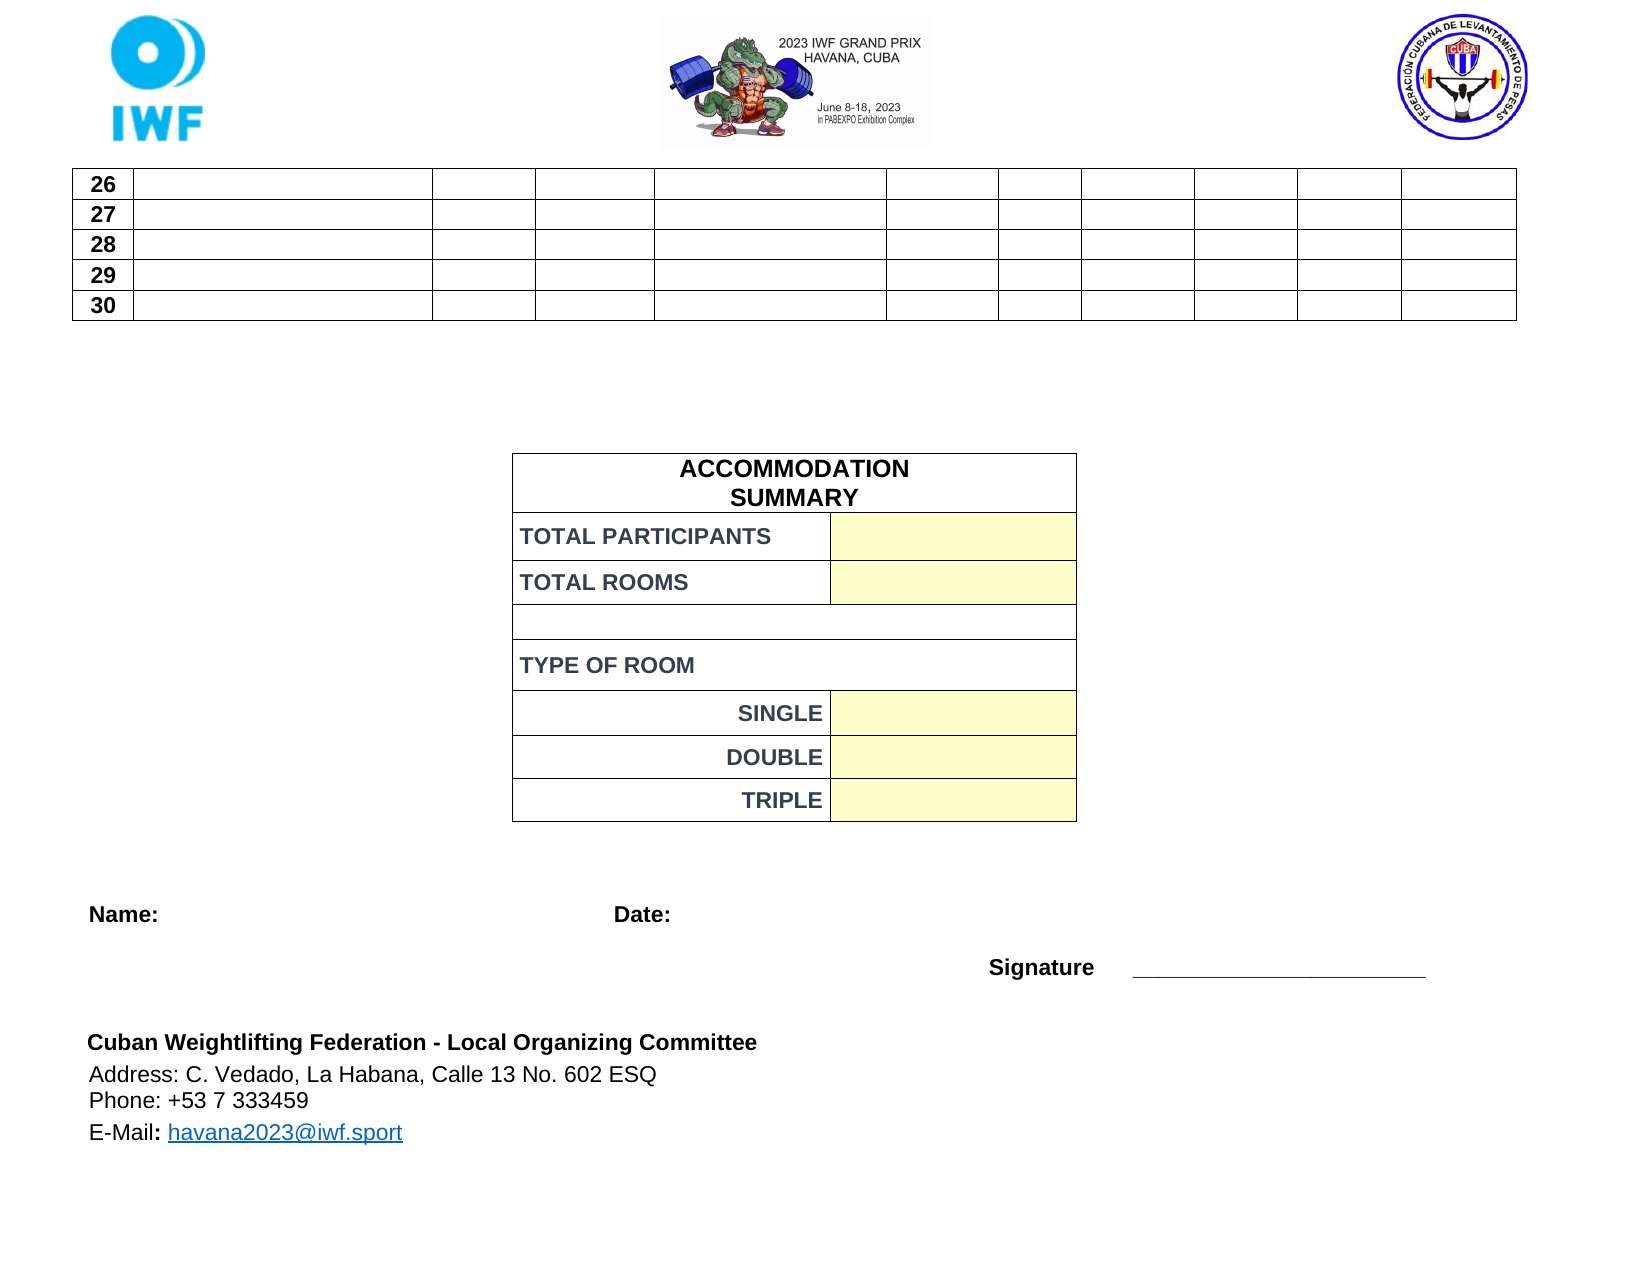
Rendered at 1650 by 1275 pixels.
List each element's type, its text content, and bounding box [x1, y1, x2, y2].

picture [1397, 14, 1528, 140]
table_cell [1298, 200, 1401, 229]
table_cell [134, 230, 432, 259]
table_cell [1195, 230, 1297, 259]
table_cell [1195, 291, 1297, 320]
table_cell [134, 260, 432, 290]
table_cell [999, 291, 1081, 320]
table_cell [513, 605, 1076, 639]
table_cell [887, 230, 998, 259]
table_cell [655, 230, 886, 259]
table_cell [831, 691, 1076, 735]
text Cuban Weightlifting Federation - Local Organizing Committee [84, 1025, 758, 1057]
table_cell [1402, 260, 1516, 290]
table_cell [1298, 291, 1401, 320]
table_cell [1298, 260, 1401, 290]
table_cell [1402, 169, 1516, 198]
table_cell [1298, 169, 1401, 198]
table_cell [999, 260, 1081, 290]
table_cell [887, 260, 998, 290]
table_cell [536, 291, 654, 320]
table_cell [999, 169, 1081, 198]
table_header ACCOMMODATION SUMMARY [513, 454, 1076, 512]
table_cell [536, 230, 654, 259]
table_cell [999, 230, 1081, 259]
table_cell [1402, 230, 1516, 259]
table_cell [1082, 200, 1194, 229]
table_cell [1402, 200, 1516, 229]
text E-Mail: havana2023@iwf.sport [89, 1115, 1500, 1146]
table_cell [536, 169, 654, 198]
table_cell [887, 200, 998, 229]
table_cell [1298, 230, 1401, 259]
table_cell [536, 200, 654, 229]
table_cell 27 [73, 200, 133, 229]
table_cell [1082, 169, 1194, 198]
text Signature _______________________ [914, 954, 1500, 980]
table_cell [433, 291, 535, 320]
table_cell 30 [73, 291, 133, 320]
table_cell [831, 513, 1076, 560]
table_cell [831, 561, 1076, 604]
table_cell [1082, 230, 1194, 259]
table_cell [655, 260, 886, 290]
table_cell [831, 779, 1076, 821]
table_cell [655, 291, 886, 320]
table_cell [1402, 291, 1516, 320]
text Address: C. Vedado, La Habana, Calle 13 No. 602 ESQ [89, 1061, 1500, 1087]
picture [658, 17, 930, 150]
table_cell [1082, 260, 1194, 290]
picture [110, 14, 205, 142]
table_cell [831, 736, 1076, 778]
table_cell [134, 169, 432, 198]
table_cell TOTAL PARTICIPANTS [513, 513, 830, 560]
table_cell [655, 169, 886, 198]
table_cell [536, 260, 654, 290]
table_cell [655, 200, 886, 229]
table_cell [134, 291, 432, 320]
table_cell [433, 200, 535, 229]
table_cell [1082, 291, 1194, 320]
table_cell [433, 230, 535, 259]
table_cell SINGLE [513, 691, 830, 735]
table_cell [1195, 200, 1297, 229]
table_cell DOUBLE [513, 736, 830, 778]
table_cell [433, 260, 535, 290]
table_cell [134, 200, 432, 229]
text Name: Date: [89, 901, 1500, 927]
table_cell TOTAL ROOMS [513, 561, 830, 604]
text Phone: +53 7 333459 [89, 1087, 1500, 1113]
table_cell [433, 169, 535, 198]
table_cell [999, 200, 1081, 229]
table_cell [1195, 260, 1297, 290]
table_cell 26 [73, 169, 133, 198]
table_cell 29 [73, 260, 133, 290]
table_cell TRIPLE [513, 779, 830, 821]
table_cell 28 [73, 230, 133, 259]
table_cell [887, 291, 998, 320]
table_cell [1195, 169, 1297, 198]
table_cell [887, 169, 998, 198]
table_cell TYPE OF ROOM [513, 640, 1076, 690]
